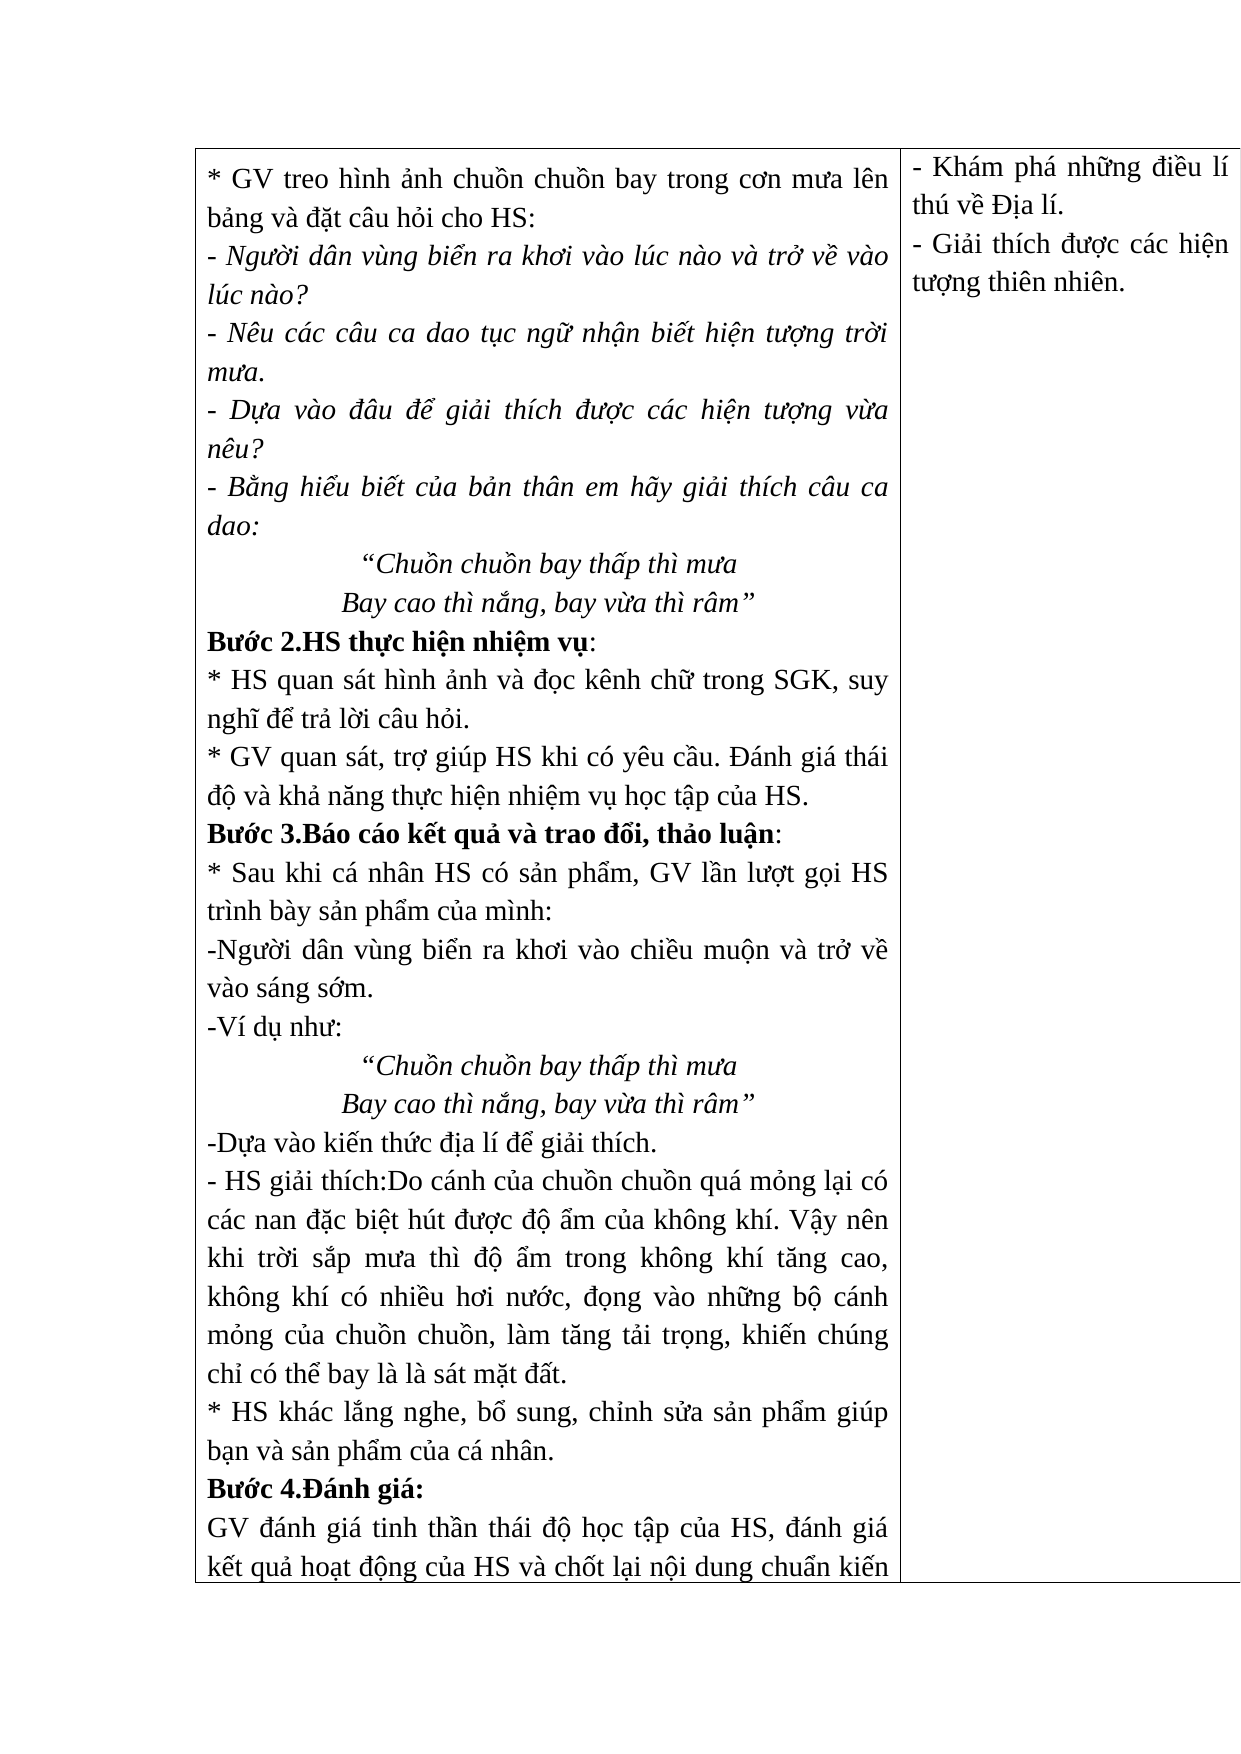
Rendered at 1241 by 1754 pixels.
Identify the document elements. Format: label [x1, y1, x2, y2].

table_cell [901, 149, 1240, 1582]
table_cell [196, 149, 900, 1582]
